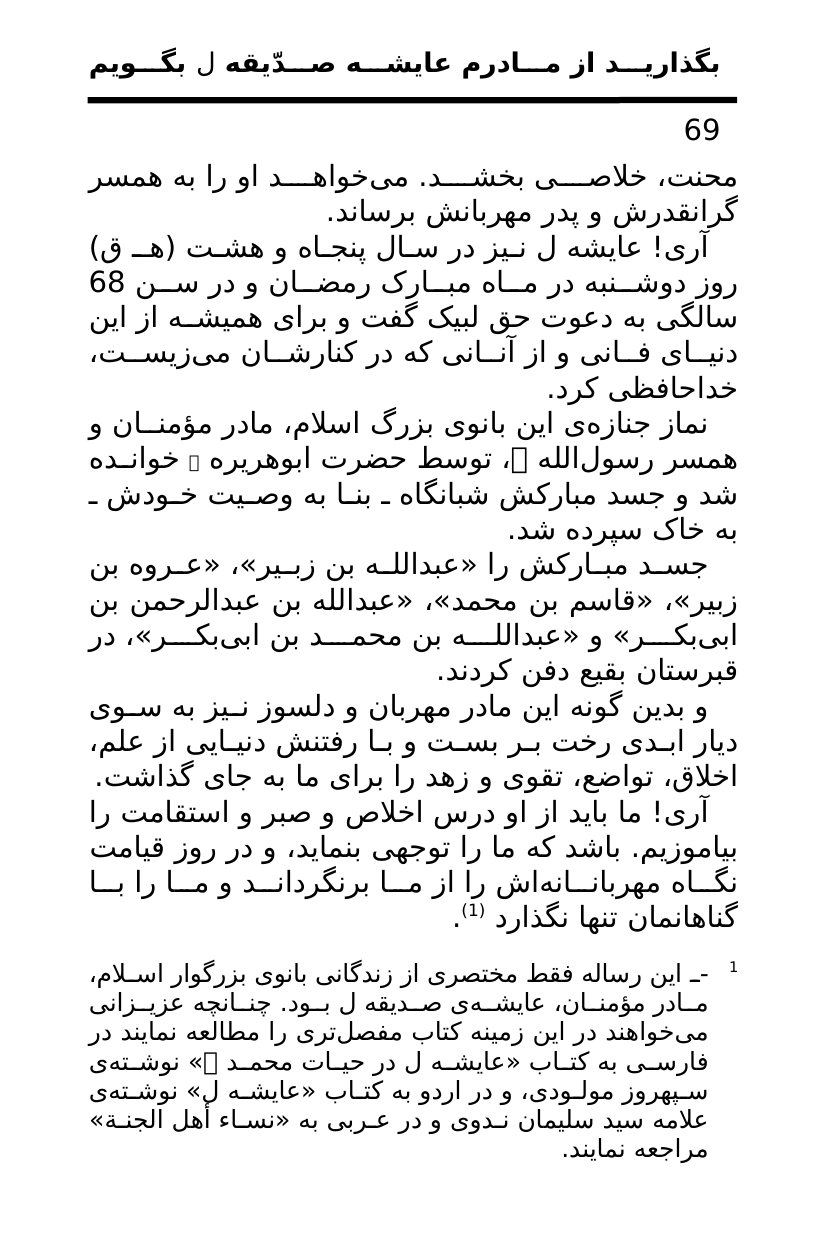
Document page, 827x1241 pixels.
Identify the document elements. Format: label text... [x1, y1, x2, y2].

text آری‌! ما باید از او درس‌ اخلاص‌ و صبر و استقامت‌ را بیاموزیم‌. باشد كه‌ ما را توجهی‌ بنماید، و در روز قیامت‌ نگاه‌ مهربانانه‌اش‌ را از ما برنگرداند و ما را با گناهانمان‌ تنها نگذارد (). [89, 795, 738, 935]
text جسد مباركش‌ را «عبدالله بن‌ زبیر»، «عروه‌ بن‌ زبیر»، «قاسم‌ بن‌ محمد»، «عبدالله بن‌ عبدالرحمن‌ بن‌ ابی‌بكر» و «عبدالله بن‌ محمد بن‌ ابی‌بكر»، در قبرستان‌ بقیع‌ دفن‌ كردند. [89, 548, 738, 688]
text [89, 159, 738, 228]
text و بدین‌ گونه‌ این‌ مادر مهربان‌ و دلسوز نیز به‌ سوی‌ دیار ابدی‌ رخت‌ بر بست‌ و با رفتنش‌ دنیایی‌ از علم‌، اخلاق‌، تواضع‌، تقوی‌ و زهد را برای‌ ما به‌ جای‌ گذاشت‌. [89, 689, 738, 793]
text آری‌! عایشه ل نیز در سال‌ پنجاه‌ و هشت‌ (هـ ق‌) روز دوشنبه‌ در ماه‌ مبارک رمضان‌ و در سن‌ 68 سالگی‌ به‌ دعوت‌ حق‌ لبیک گفت‌ و برای‌ همیشه‌ از این‌ دنیای‌ فانی‌ و از آنانی‌ كه‌ در كنارشان‌ می‌زیست‌، خداحافظی‌ كرد. [89, 230, 738, 405]
text نماز جنازه‌ی‌ این‌ بانوی‌ بزرگ‌ اسلام‌، مادر مؤمنان‌ و همسر رسول‌الله ، توسط‌ حضرت‌ ابوهریره‌ خوانده‌ شد و جسد مباركش‌ شبانگاه‌ ـ بنا به‌ وصیت‌ خودش‌ ـ به‌ خاک سپرده‌ شد. [89, 406, 738, 546]
